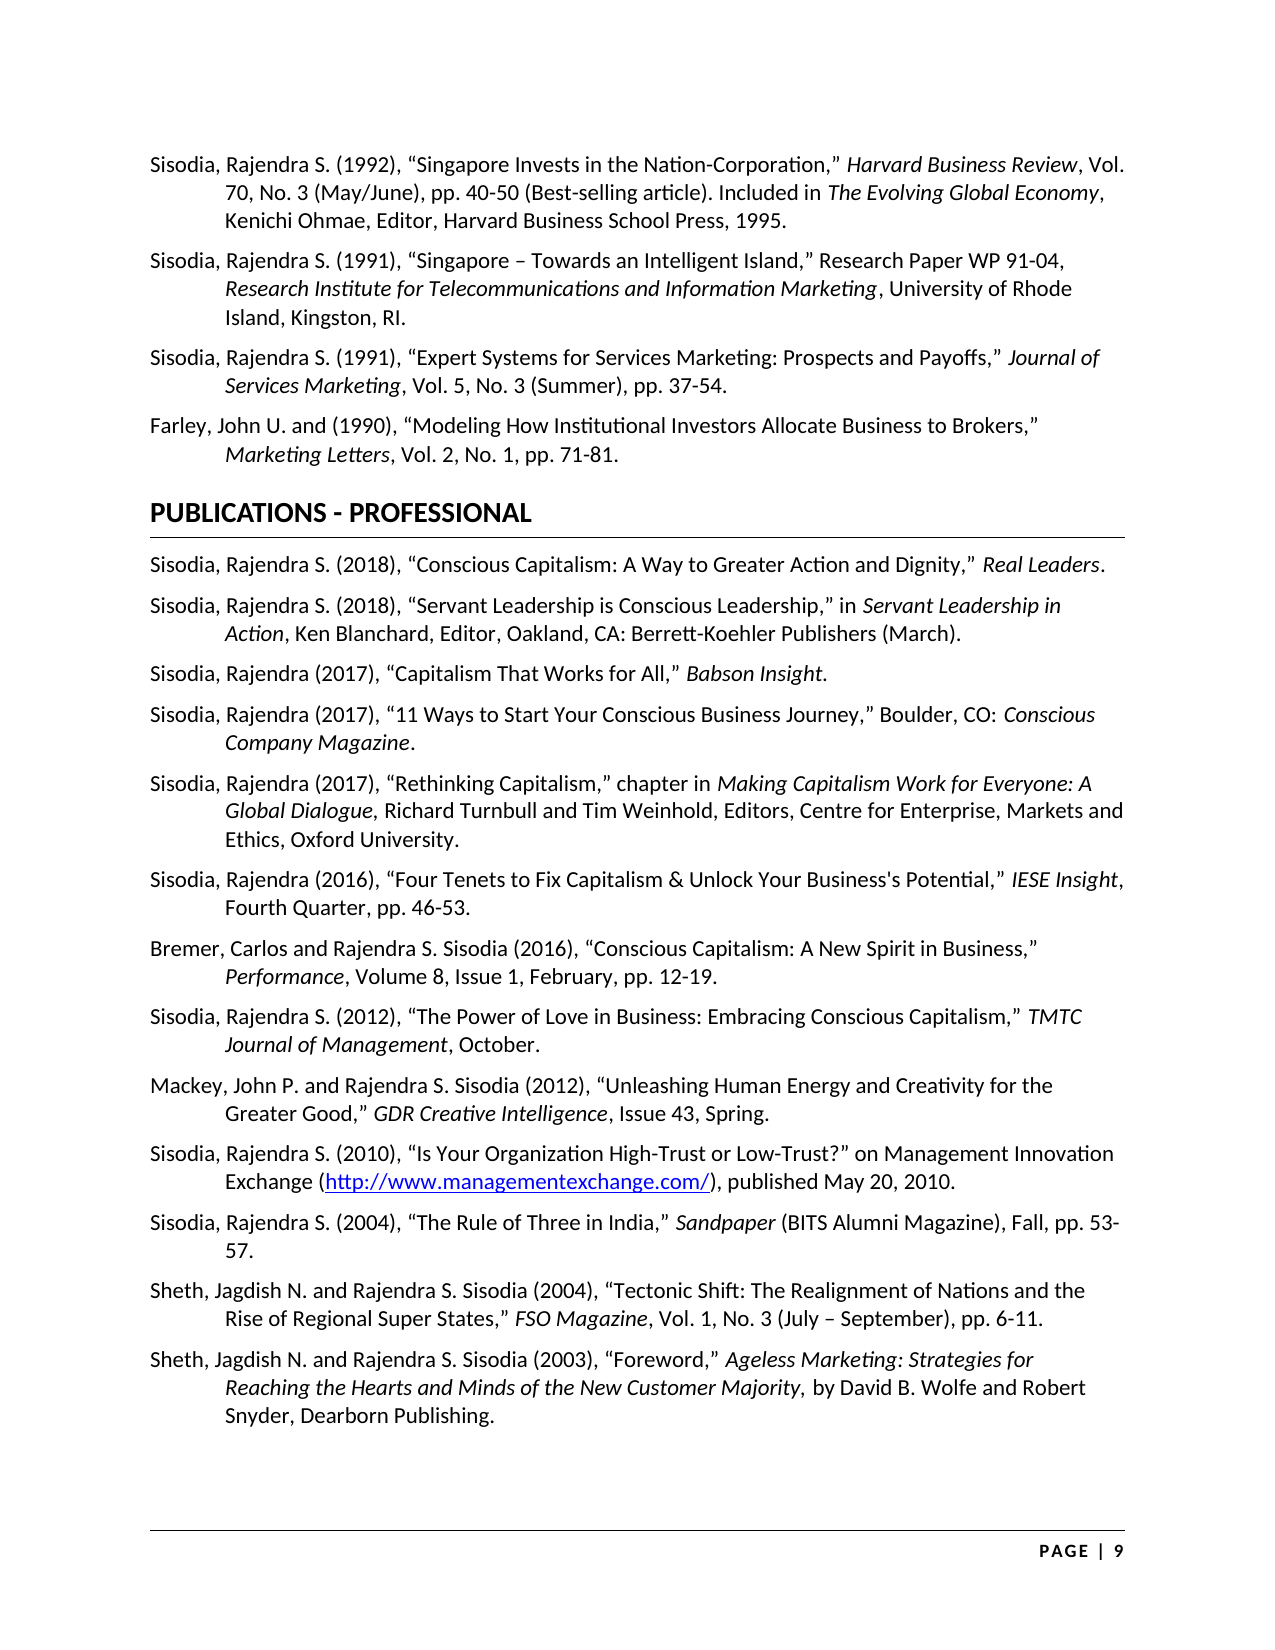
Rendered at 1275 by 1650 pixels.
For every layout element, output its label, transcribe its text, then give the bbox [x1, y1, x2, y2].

text Farley, John U. and (1990), “Modeling How Institutional Investors Allocate Business to Brokers,” Marketing Letters, Vol. 2, No. 1, pp. 71-81. [150, 412, 1125, 468]
text Sisodia, Rajendra (2017), “Rethinking Capitalism,” chapter in Making Capitalism Work for Everyone: A Global Dialogue, Richard Turnbull and Tim Weinhold, Editors, Centre for Enterprise, Markets and Ethics, Oxford University. [150, 769, 1125, 853]
text Sisodia, Rajendra S. (1991), “Expert Systems for Services Marketing: Prospects and Payoffs,” Journal of Services Marketing, Vol. 5, No. 3 (Summer), pp. 37-54. [150, 343, 1125, 399]
text Sisodia, Rajendra S. (2018), “Servant Leadership is Conscious Leadership,” in Servant Leadership in Action, Ken Blanchard, Editor, Oakland, CA: Berrett-Koehler Publishers (March). [150, 591, 1125, 647]
text Sheth, Jagdish N. and Rajendra S. Sisodia (2003), “Foreword,” Ageless Marketing: Strategies for Reaching the Hearts and Minds of the New Customer Majority, by David B. Wolfe and Robert Snyder, Dearborn Publishing. [150, 1345, 1125, 1429]
text Sisodia, Rajendra S. (2012), “The Power of Love in Business: Embracing Conscious Capitalism,” TMTC Journal of Management, October. [150, 1002, 1125, 1058]
text Mackey, John P. and Rajendra S. Sisodia (2012), “Unleashing Human Energy and Creativity for the Greater Good,” GDR Creative Intelligence, Issue 43, Spring. [150, 1071, 1125, 1127]
text Sisodia, Rajendra (2017), “Capitalism That Works for All,” Babson Insight. [150, 659, 1125, 688]
text Bremer, Carlos and Rajendra S. Sisodia (2016), “Conscious Capitalism: A New Spirit in Business,” Performance, Volume 8, Issue 1, February, pp. 12-19. [150, 934, 1125, 990]
text Sisodia, Rajendra S. (1992), “Singapore Invests in the Nation-Corporation,” Harvard Business Review, Vol. 70, No. 3 (May/June), pp. 40-50 (Best-selling article). Included in The Evolving Global Economy, Kenichi Ohmae, Editor, Harvard Business School Press, 1995. [150, 150, 1125, 234]
text Sisodia, Rajendra S. (2004), “The Rule of Three in India,” Sandpaper (BITS Alumni Magazine), Fall, pp. 53-57. [150, 1208, 1125, 1264]
text Sisodia, Rajendra S. (2010), “Is Your Organization High-Trust or Low-Trust?” on Management Innovation Exchange (http://www.managementexchange.com/), published May 20, 2010. [150, 1139, 1125, 1195]
text Sisodia, Rajendra S. (1991), “ – Towards an Intelligent Island,” Research Paper WP 91-04, Research Institute for Telecommunications and Information Marketing, of , . [150, 247, 1125, 331]
text Sisodia, Rajendra S. (2018), “Conscious Capitalism: A Way to Greater Action and Dignity,” Real Leaders. [150, 551, 1125, 578]
text Sheth, Jagdish N. and Rajendra S. Sisodia (2004), “Tectonic Shift: The Realignment of Nations and the Rise of Regional Super States,” FSO Magazine, Vol. 1, No. 3 (July – September), pp. 6-11. [150, 1276, 1125, 1332]
text Sisodia, Rajendra (2016), “Four Tenets to Fix Capitalism & Unlock Your Business's Potential,” IESE Insight, Fourth Quarter, pp. 46-53. [150, 865, 1125, 921]
subtitle PUBLICATIONS - PROFESSIONAL [150, 493, 1125, 537]
text Sisodia, Rajendra (2017), “11 Ways to Start Your Conscious Business Journey,” Boulder, CO: Conscious Company Magazine. [150, 700, 1125, 756]
